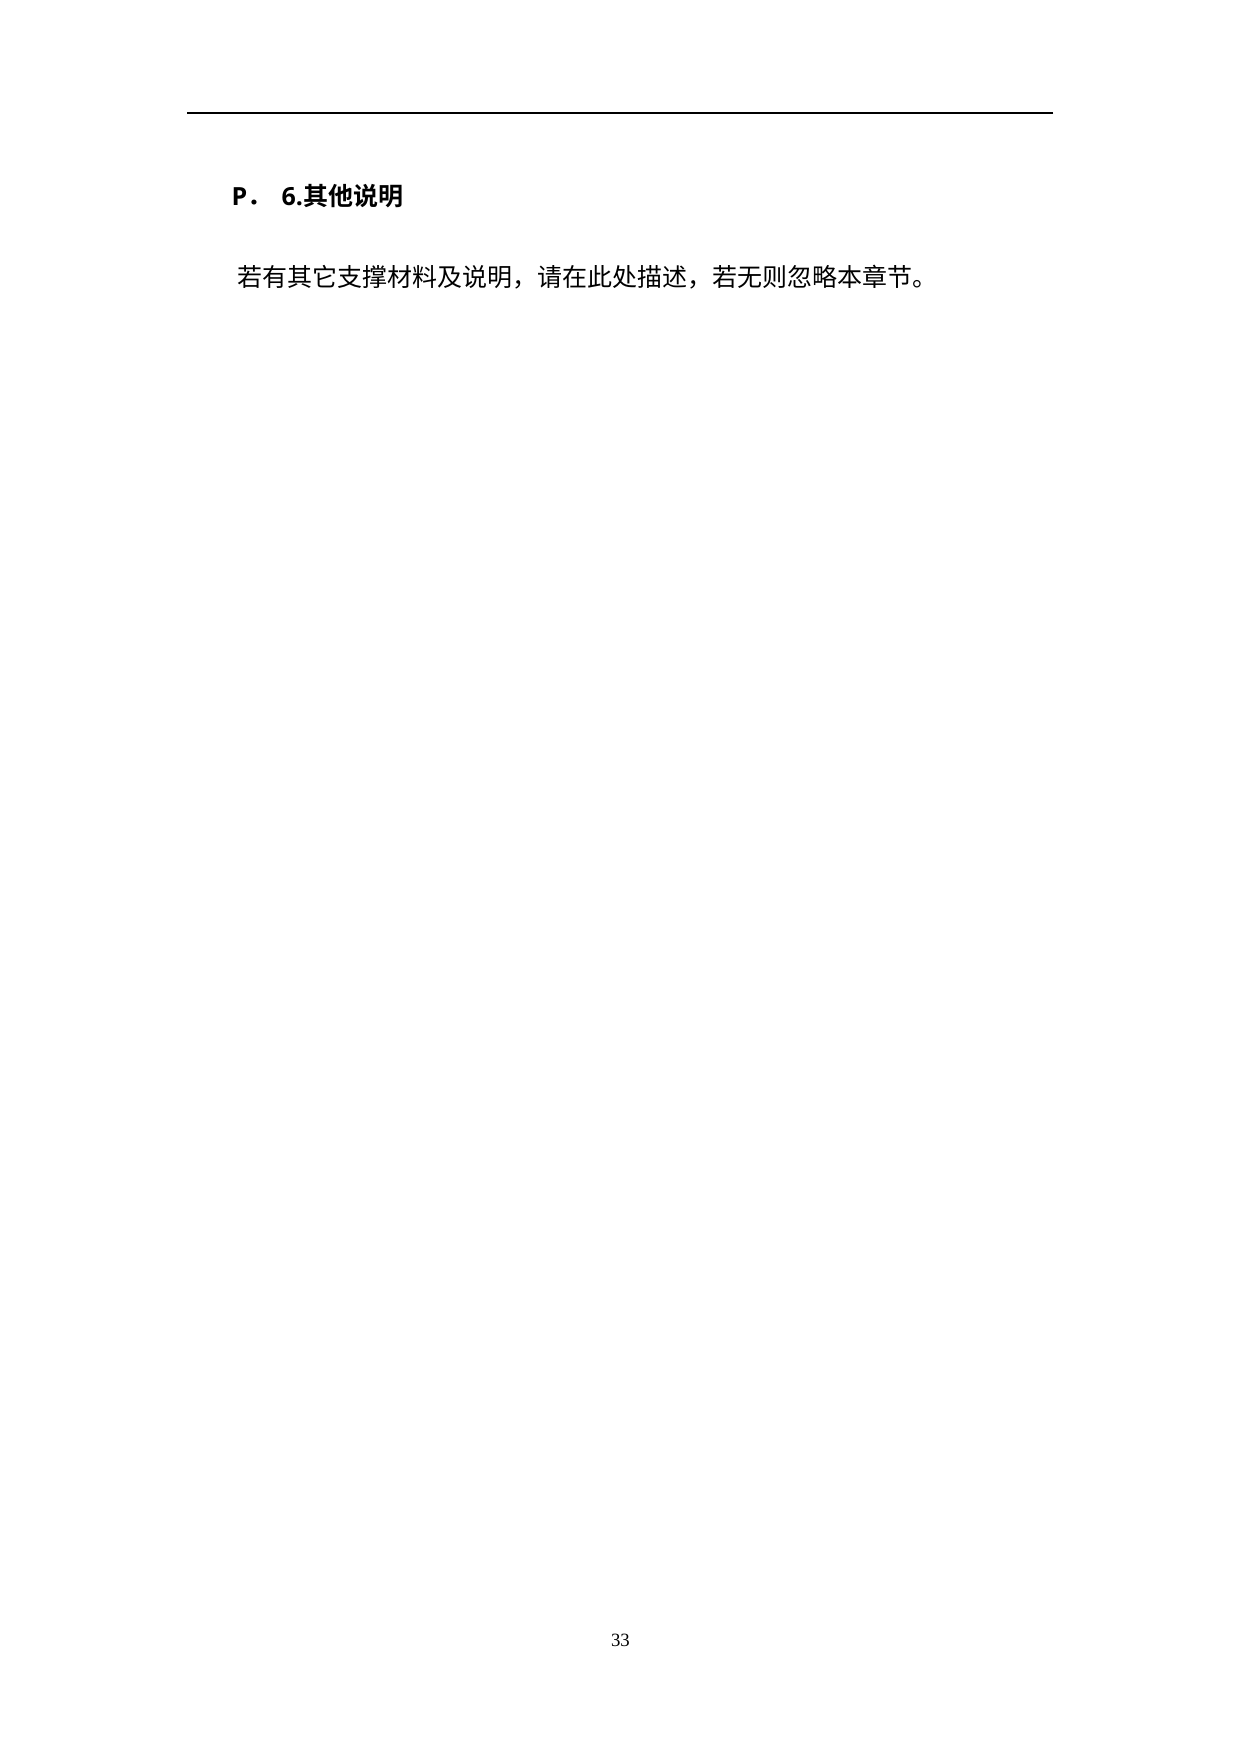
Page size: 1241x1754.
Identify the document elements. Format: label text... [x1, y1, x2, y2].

text 若有其它支撑材料及说明，请在此处描述，若无则忽略本章节。 [187, 243, 1053, 308]
subtitle 6.其他说明 [231, 162, 1053, 227]
